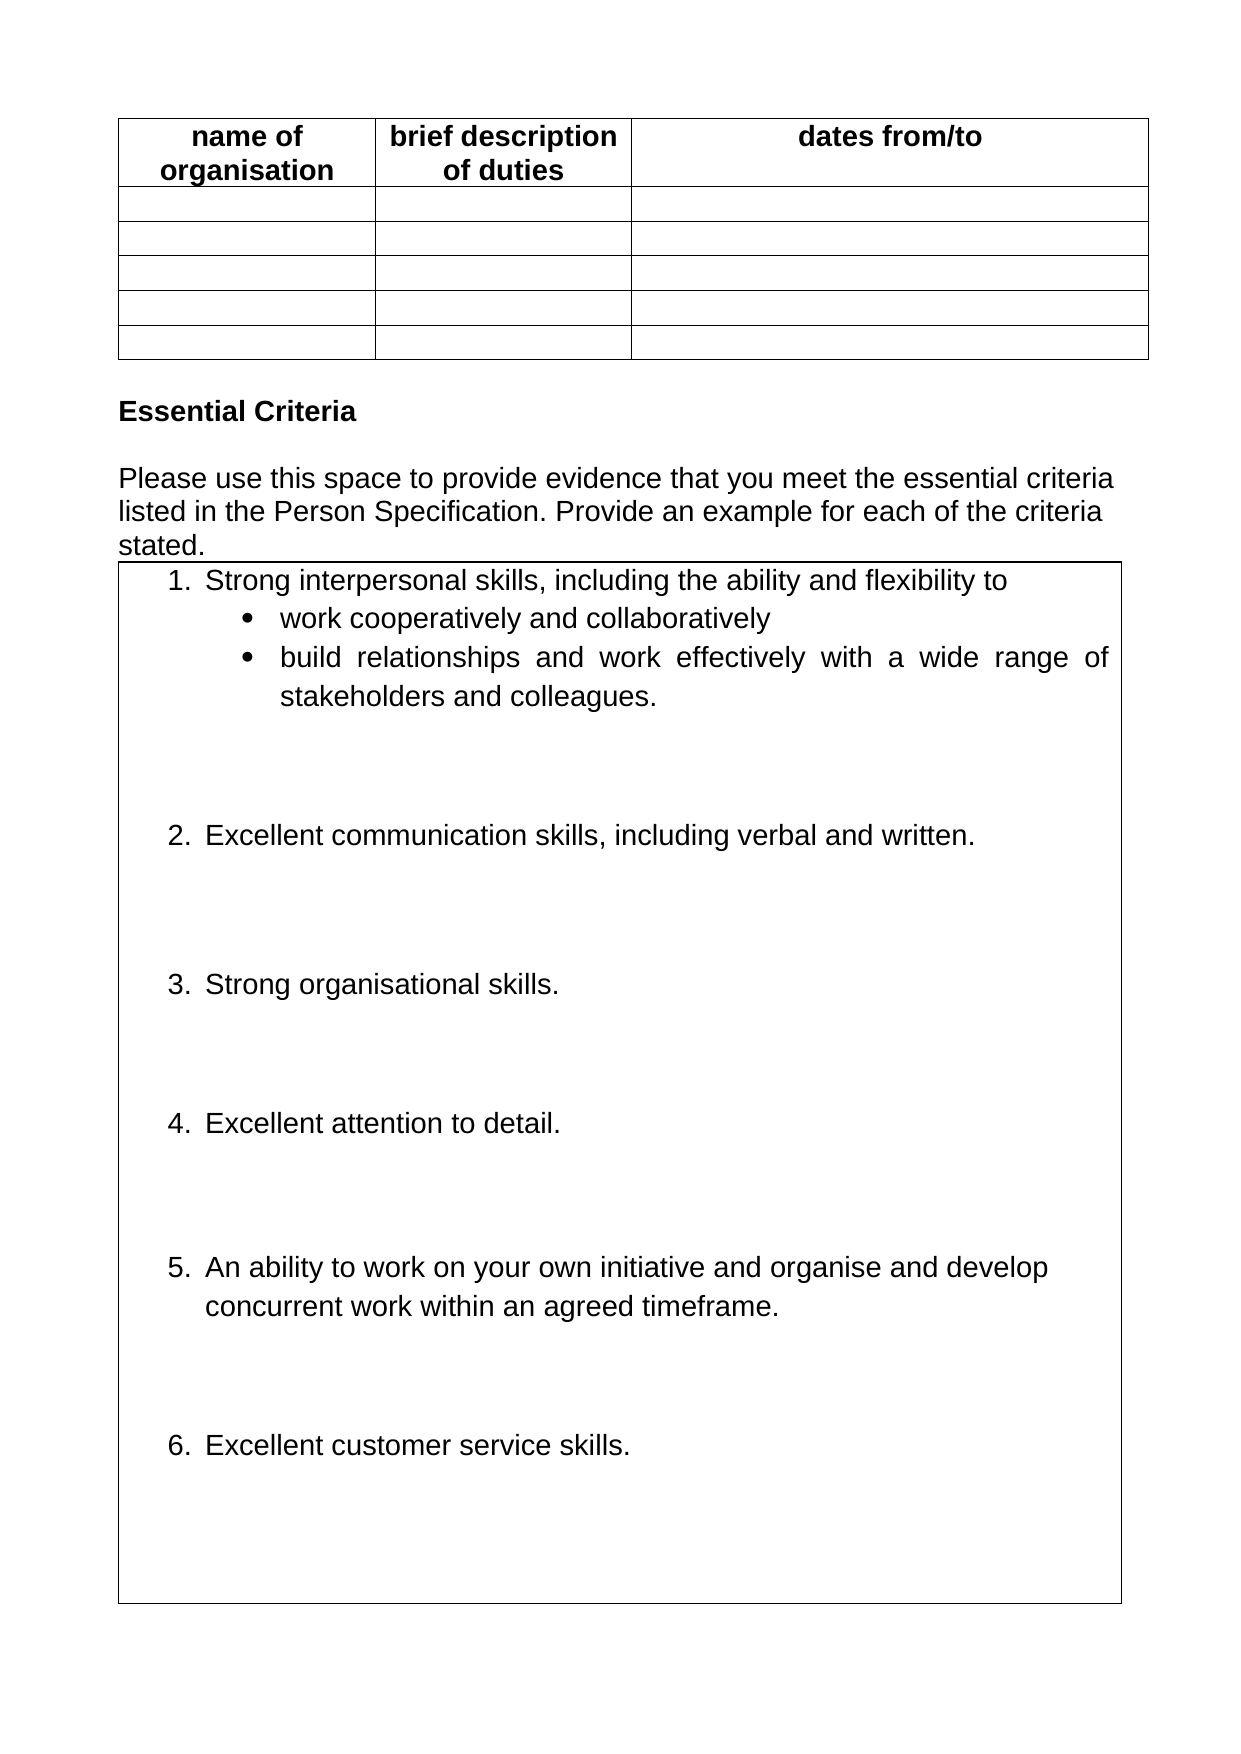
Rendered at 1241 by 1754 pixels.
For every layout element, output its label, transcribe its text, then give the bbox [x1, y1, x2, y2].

table_cell [119, 222, 375, 255]
table_cell [376, 291, 631, 324]
table_cell [119, 291, 375, 324]
text Essential Criteria [118, 394, 1122, 427]
table_cell [119, 326, 375, 359]
table_header name of organisation [119, 119, 375, 186]
table_cell [632, 187, 1148, 221]
table_cell [119, 187, 375, 221]
table_cell [632, 291, 1148, 324]
table_header brief description of duties [376, 119, 631, 186]
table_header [119, 563, 1121, 1603]
table_cell [632, 326, 1148, 359]
text Please use this space to provide evidence that you meet the essential criteria listed in the Person Specification. Provide an example for each of the criteria stated. [118, 461, 1122, 561]
table_cell [376, 326, 631, 359]
table_header dates from/to [632, 119, 1148, 186]
table_cell [632, 222, 1148, 255]
table_cell [632, 256, 1148, 290]
table_cell [376, 187, 631, 221]
table_cell [119, 256, 375, 290]
table_cell [376, 222, 631, 255]
table_cell [376, 256, 631, 290]
